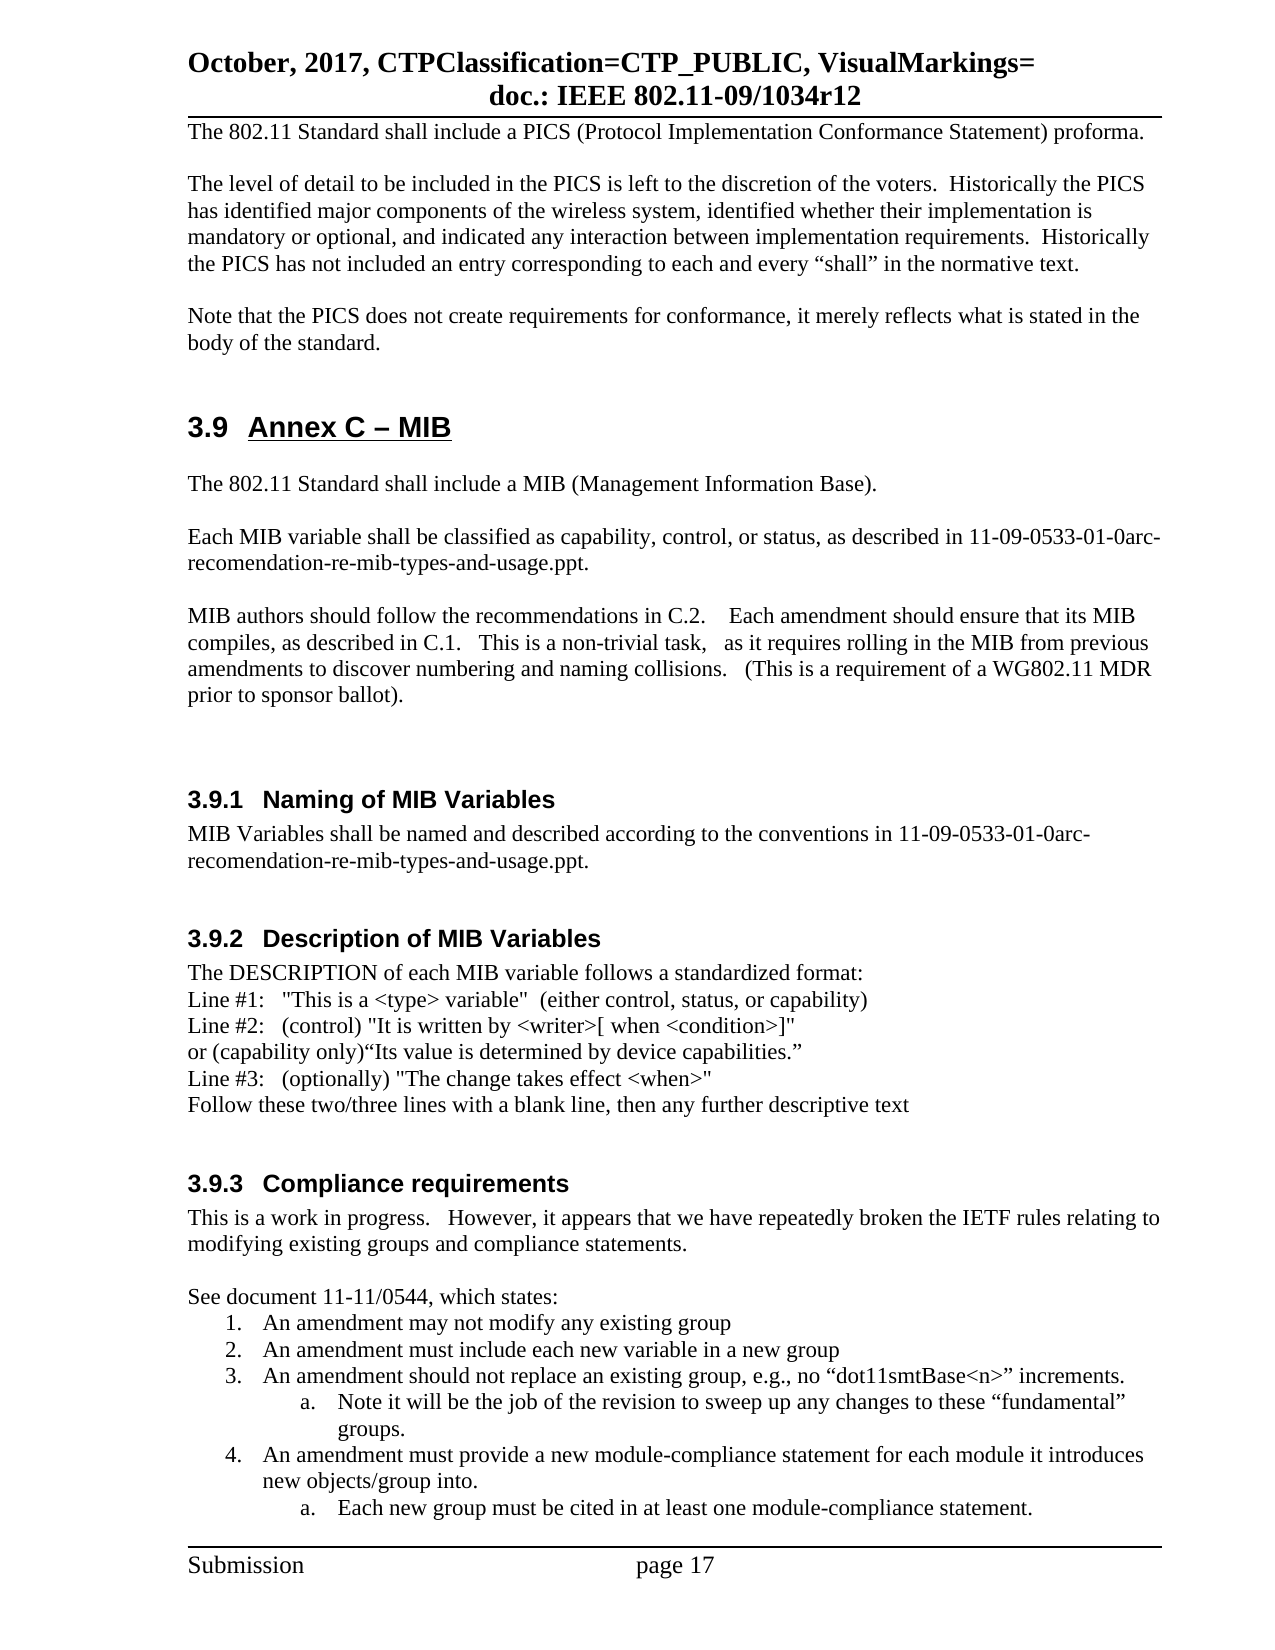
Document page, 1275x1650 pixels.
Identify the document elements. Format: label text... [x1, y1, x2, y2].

list An amendment must provide a new module-compliance statement for each module it introduces new objects/group into. [225, 1441, 1162, 1494]
text The DESCRIPTION of each MIB variable follows a standardized format: [187, 959, 1162, 986]
list An amendment may not modify any existing group [225, 1309, 1162, 1336]
text Line #2: (control) "It is written by <writer>[ when <condition>]" [187, 1012, 1162, 1038]
text The 802.11 Standard shall include a PICS (Protocol Implementation Conformance Statement) proforma. [187, 118, 1162, 144]
text Line #3: (optionally) "The change takes effect <when>" [187, 1065, 1162, 1091]
list An amendment must include each new variable in a new group [225, 1336, 1162, 1362]
text Each MIB variable shall be classified as capability, control, or status, as described in 11-09-0533-01-0arc-recomendation-re-mib-types-and-usage.ppt. [187, 523, 1162, 576]
text Line #1: "This is a <type> variable" (either control, status, or capability) [187, 986, 1162, 1012]
text MIB Variables shall be named and described according to the conventions in 11-09-0533-01-0arc-recomendation-re-mib-types-and-usage.ppt. [187, 820, 1162, 873]
text MIB authors should follow the recommendations in C.2. Each amendment should ensure that its MIB compiles, as described in C.1. This is a non-trivial task, as it requires rolling in the MIB from previous amendments to discover numbering and naming collisions. (This is a requirement of a WG802.11 MDR prior to sponsor ballot). [187, 602, 1162, 708]
subtitle Annex C – MIB [187, 411, 1162, 444]
text Follow these two/three lines with a blank line, then any further descriptive text [187, 1091, 1162, 1117]
list An amendment should not replace an existing group, e.g., no “dot11smtBase<n>” increments. [225, 1362, 1162, 1388]
text This is a work in progress. However, it appears that we have repeatedly broken the IETF rules relating to modifying existing groups and compliance statements. [187, 1204, 1162, 1257]
subtitle Description of MIB Variables [187, 924, 1162, 953]
subtitle Naming of MIB Variables [187, 785, 1162, 814]
text See document 11-11/0544, which states: [187, 1283, 1162, 1309]
text The 802.11 Standard shall include a MIB (Management Information Base). [187, 470, 1162, 497]
text The level of detail to be included in the PICS is left to the discretion of the voters. Historically the PICS has identified major components of the wireless system, identified whether their implementation is mandatory or optional, and indicated any interaction between implementation requirements. Historically the PICS has not included an entry corresponding to each and every “shall” in the normative text. [187, 171, 1162, 276]
text Note that the PICS does not create requirements for conformance, it merely reflects what is stated in the body of the standard. [187, 302, 1162, 355]
subtitle Compliance requirements [187, 1169, 1162, 1198]
text or (capability only)“Its value is determined by device capabilities.” [187, 1038, 1162, 1065]
list Note it will be the job of the revision to sweep up any changes to these “fundamental” groups. [300, 1388, 1162, 1441]
list Each new group must be cited in at least one module-compliance statement. [300, 1494, 1162, 1520]
